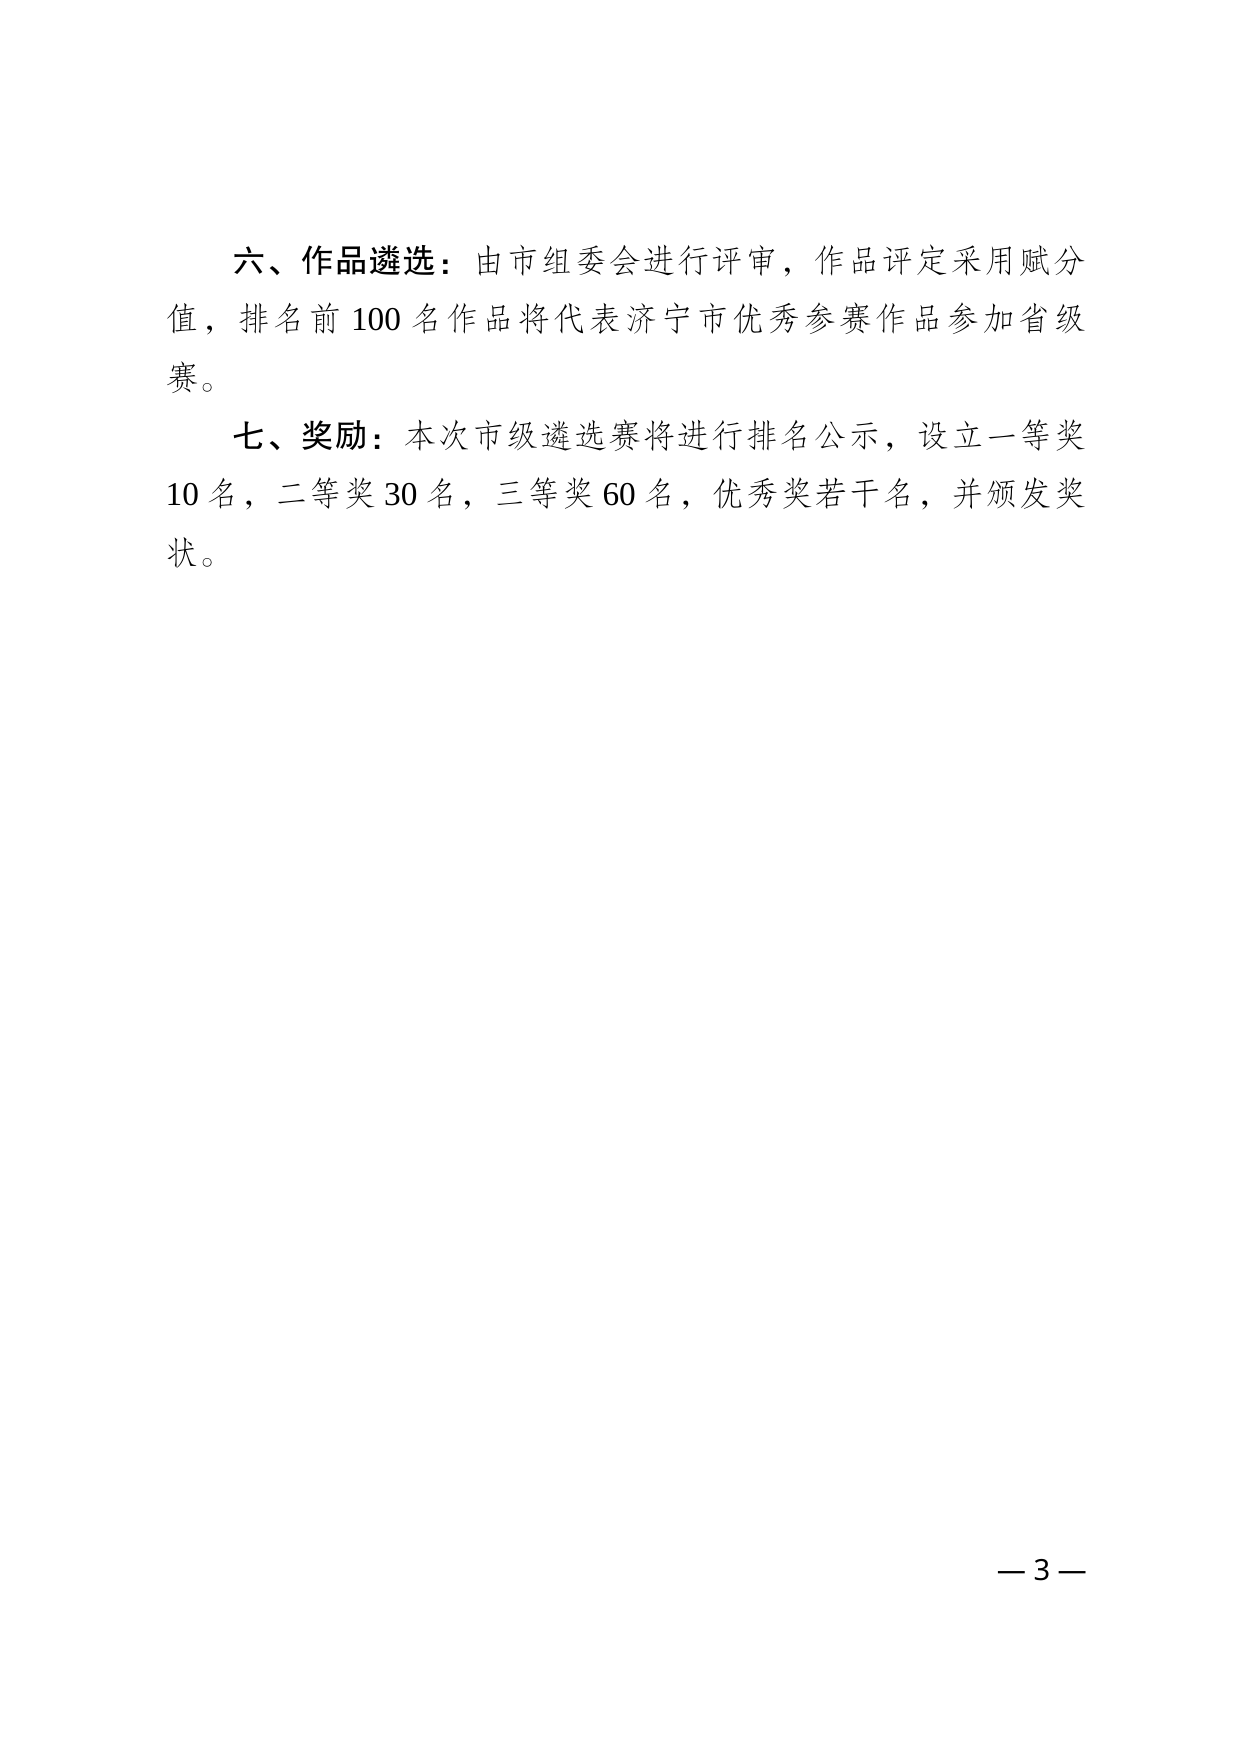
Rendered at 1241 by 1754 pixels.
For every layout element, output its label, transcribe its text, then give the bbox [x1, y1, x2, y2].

list 七、奖励：本次市级遴选赛将进行排名公示，设立一等奖10名，二等奖30名，三等奖60名，优秀奖若干名，并颁发奖状。 [165, 401, 1087, 576]
list 六、作品遴选：由市组委会进行评审，作品评定采用赋分值，排名前100名作品将代表济宁市优秀参赛作品参加省级赛。 [165, 226, 1087, 401]
